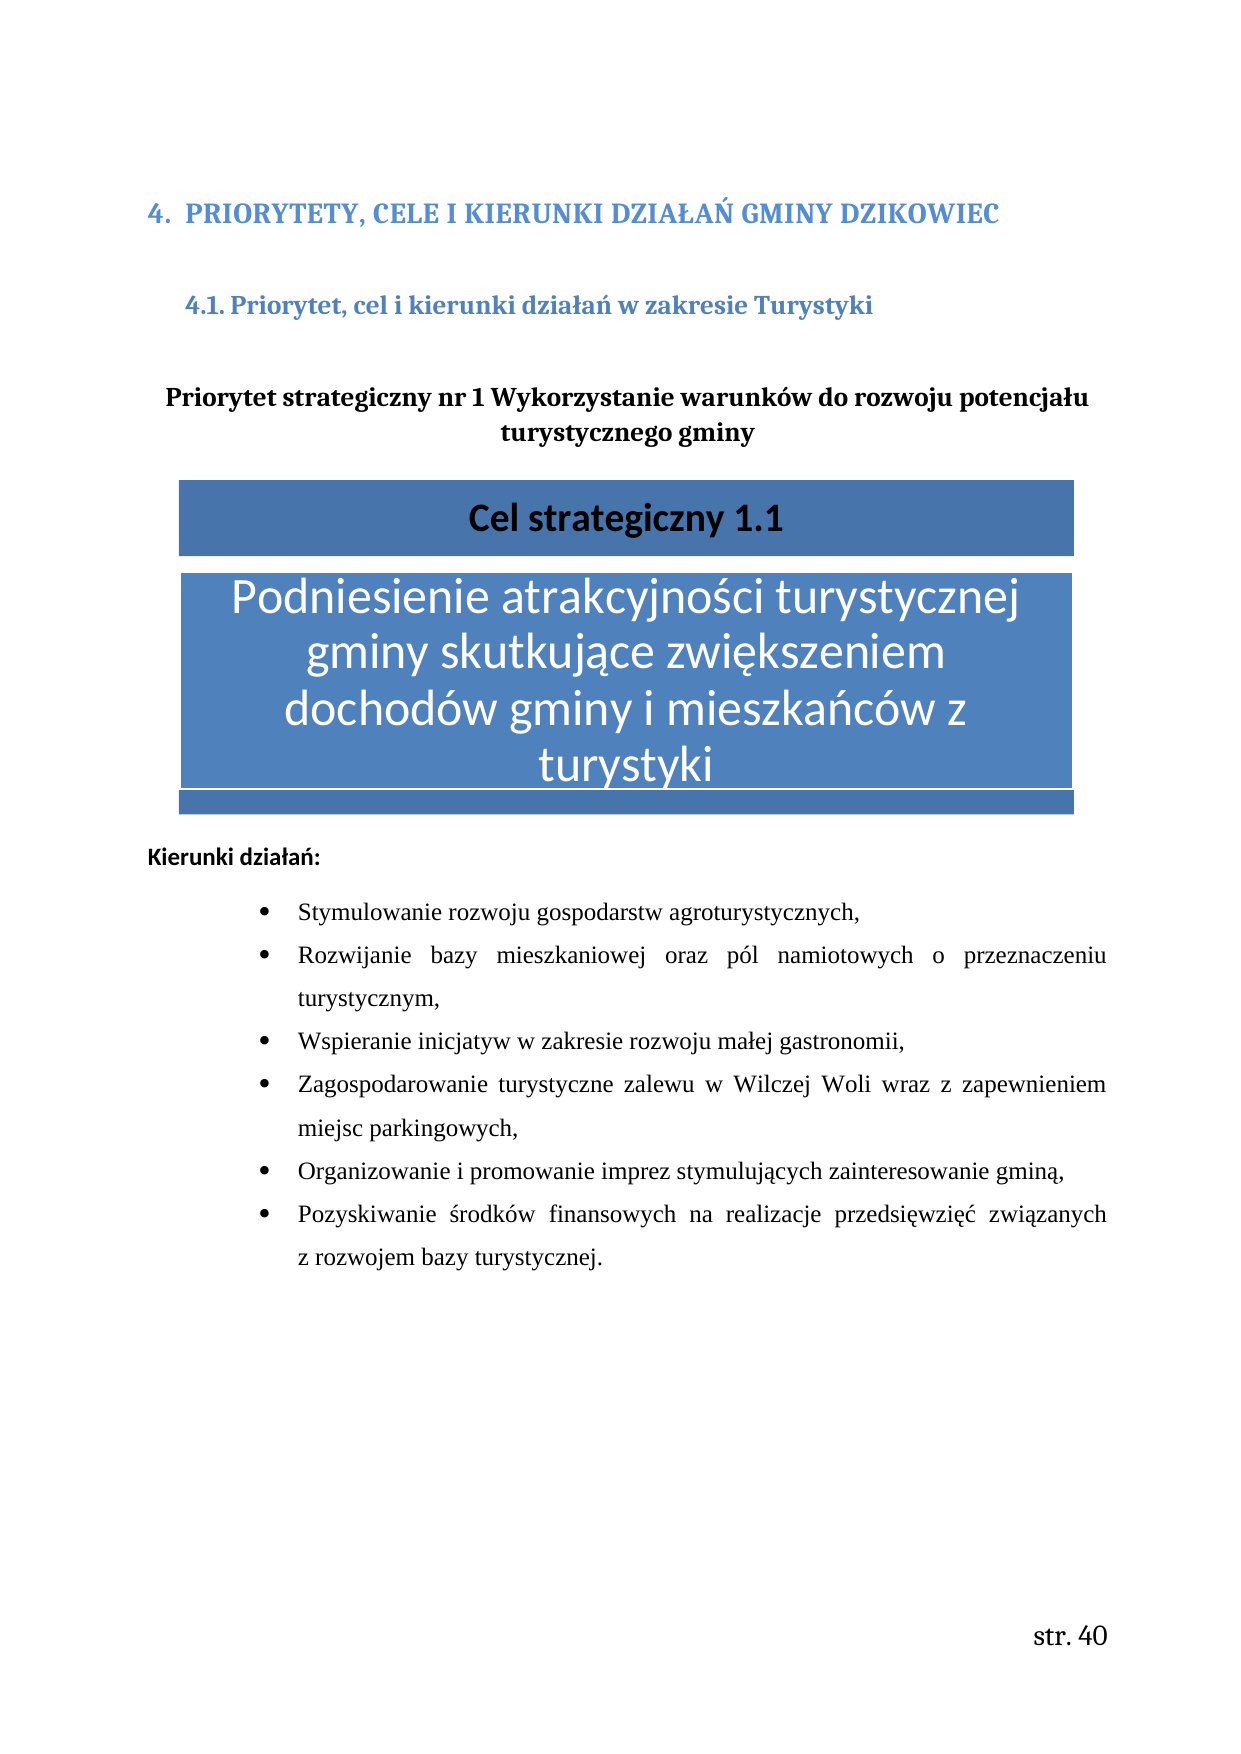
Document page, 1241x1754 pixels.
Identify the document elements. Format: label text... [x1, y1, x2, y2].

list Rozwijanie bazy mieszkaniowej oraz pól namiotowych o przeznaczeniu turystycznym, [260, 940, 1107, 1012]
list Zagospodarowanie turystyczne zalewu w Wilczej Woli wraz z zapewnieniem miejsc parkingowych, [260, 1069, 1107, 1141]
text Kierunki działań: [148, 841, 1107, 872]
list Pozyskiwanie środków finansowych na realizacje przedsięwzięć związanych z rozwojem bazy turystycznej. [260, 1199, 1107, 1271]
list Organizowanie i promowanie imprez stymulujących zainteresowanie gminą, [260, 1156, 1107, 1184]
subtitle PRIORYTETY, CELE I KIERUNKI DZIAŁAŃ GMINY DZIKOWIEC [148, 198, 1107, 231]
subtitle Priorytet, cel i kierunki działań w zakresie Turystyki [185, 290, 1107, 321]
list Wspieranie inicjatyw w zakresie rozwoju małej gastronomii, [260, 1026, 1107, 1055]
list Stymulowanie rozwoju gospodarstw agroturystycznych, [260, 897, 1107, 926]
text Priorytet strategiczny nr 1 Wykorzystanie warunków do rozwoju potencjału turystycznego gminy [148, 382, 1107, 448]
